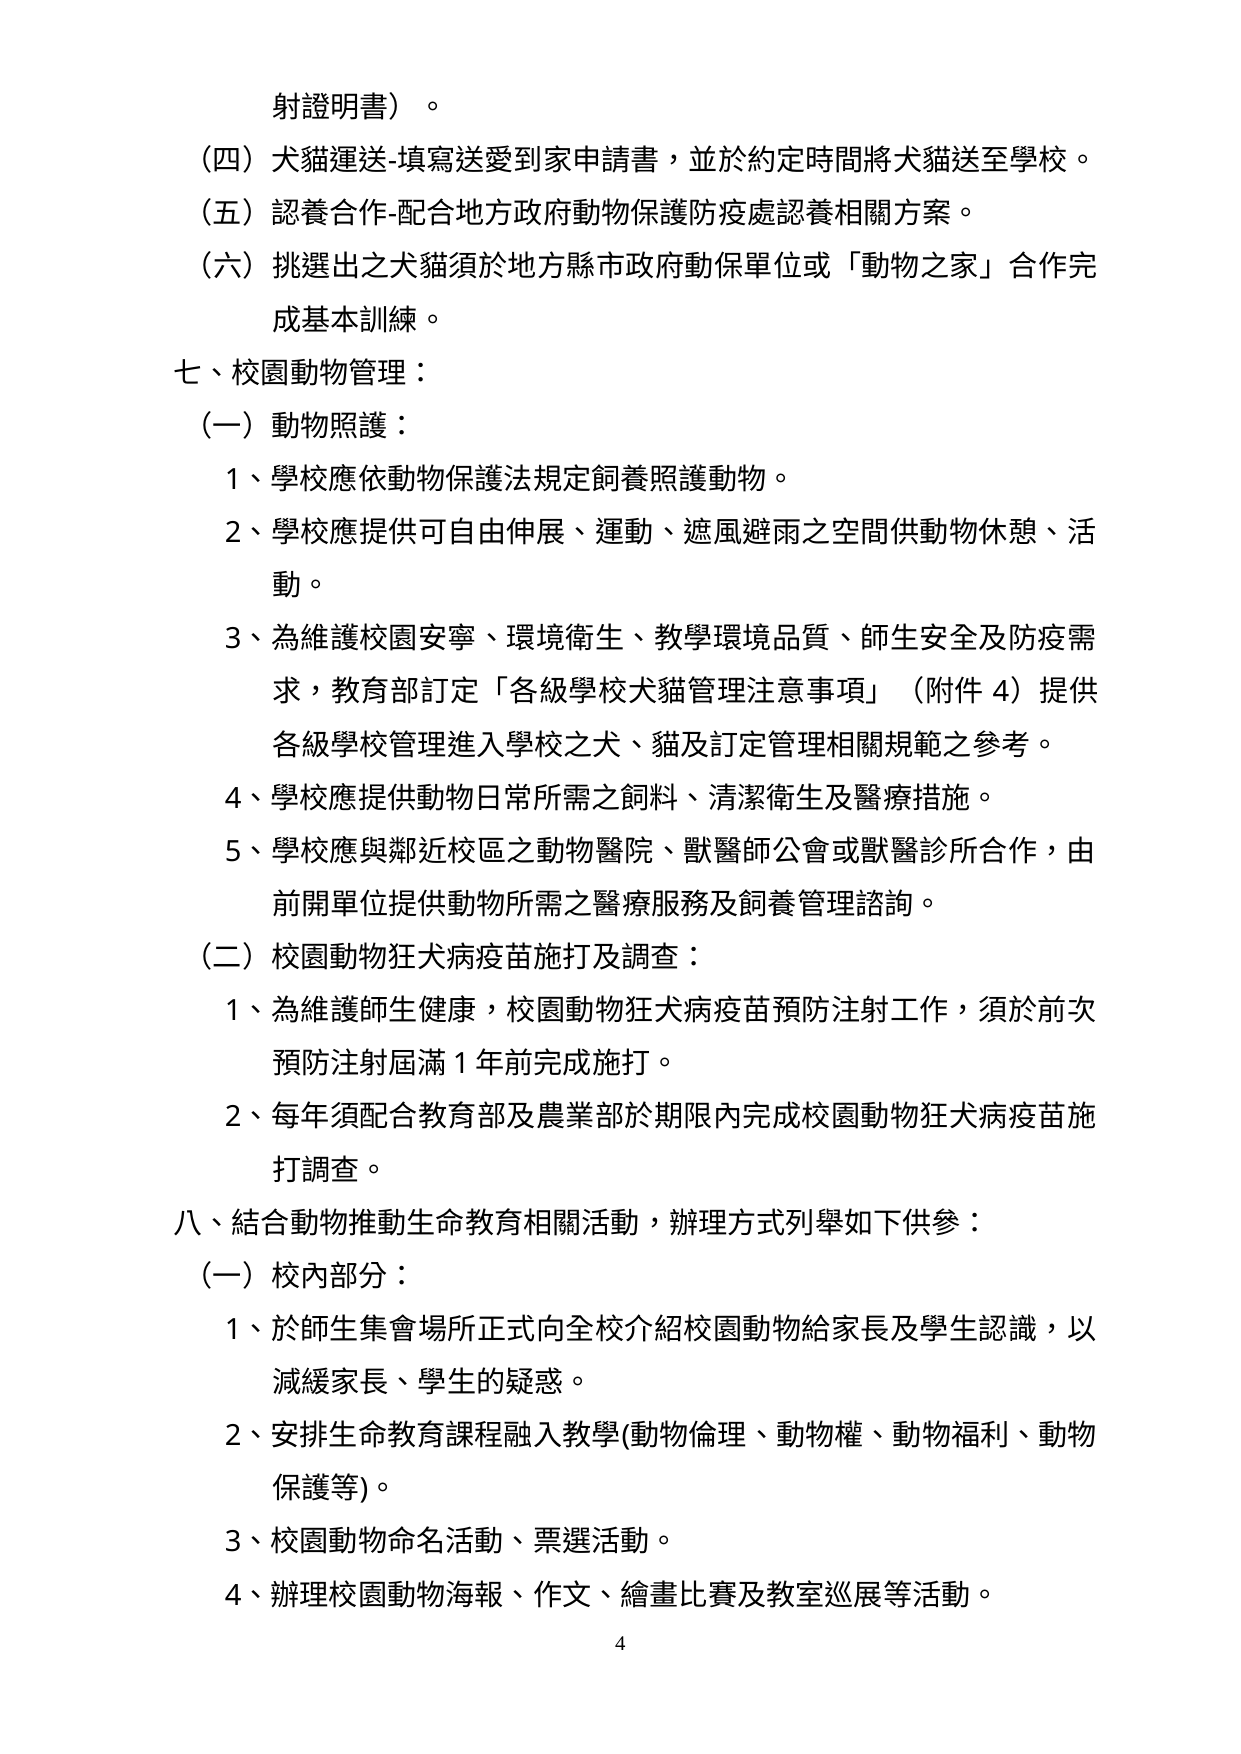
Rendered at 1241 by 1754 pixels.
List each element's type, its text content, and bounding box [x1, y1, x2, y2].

text （一）校內部分： [183, 1244, 1098, 1297]
text 4、學校應提供動物日常所需之飼料、清潔衛生及醫療措施。 [224, 766, 1098, 819]
text 1、於師生集會場所正式向全校介紹校園動物給家長及學生認識，以減緩家長、學生的疑惑。 [224, 1297, 1098, 1403]
text （二）校園動物狂犬病疫苗施打及調查： [183, 925, 1098, 978]
text 八、結合動物推動生命教育相關活動，辦理方式列舉如下供參： [173, 1191, 1098, 1244]
text 3、校園動物命名活動、票選活動。 [224, 1509, 1098, 1562]
text （四）犬貓運送-填寫送愛到家申請書，並於約定時間將犬貓送至學校。 [183, 128, 1098, 181]
text （五）認養合作-配合地方政府動物保護防疫處認養相關方案。 [183, 181, 1098, 234]
text （六）挑選出之犬貓須於地方縣市政府動保單位或「動物之家」合作完成基本訓練。 [183, 234, 1098, 341]
text 1、學校應依動物保護法規定飼養照護動物。 [224, 447, 1098, 500]
text 5、學校應與鄰近校區之動物醫院、獸醫師公會或獸醫診所合作，由前開單位提供動物所需之醫療服務及飼養管理諮詢。 [224, 819, 1098, 925]
text 2、安排生命教育課程融入教學(動物倫理、動物權、動物福利、動物保護等)。 [224, 1403, 1098, 1509]
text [183, 75, 1098, 128]
text 2、每年須配合教育部及農業部於期限內完成校園動物狂犬病疫苗施打調查。 [224, 1084, 1098, 1191]
text （一）動物照護： [183, 394, 1098, 447]
text 七、校園動物管理： [173, 341, 1098, 394]
text 2、學校應提供可自由伸展、運動、遮風避雨之空間供動物休憩、活動。 [224, 500, 1098, 606]
text 3、為維護校園安寧、環境衛生、教學環境品質、師生安全及防疫需 求，教育部訂定「各級學校犬貓管理注意事項」（附件4）提供各級學校管理進入學校之犬、貓及訂定管理相關規範之參考。 [224, 606, 1098, 766]
text 4、辦理校園動物海報、作文、繪畫比賽及教室巡展等活動。 [224, 1562, 1098, 1616]
text 1、為維護師生健康，校園動物狂犬病疫苗預防注射工作，須於前次預防注射屆滿1年前完成施打。 [224, 978, 1098, 1084]
